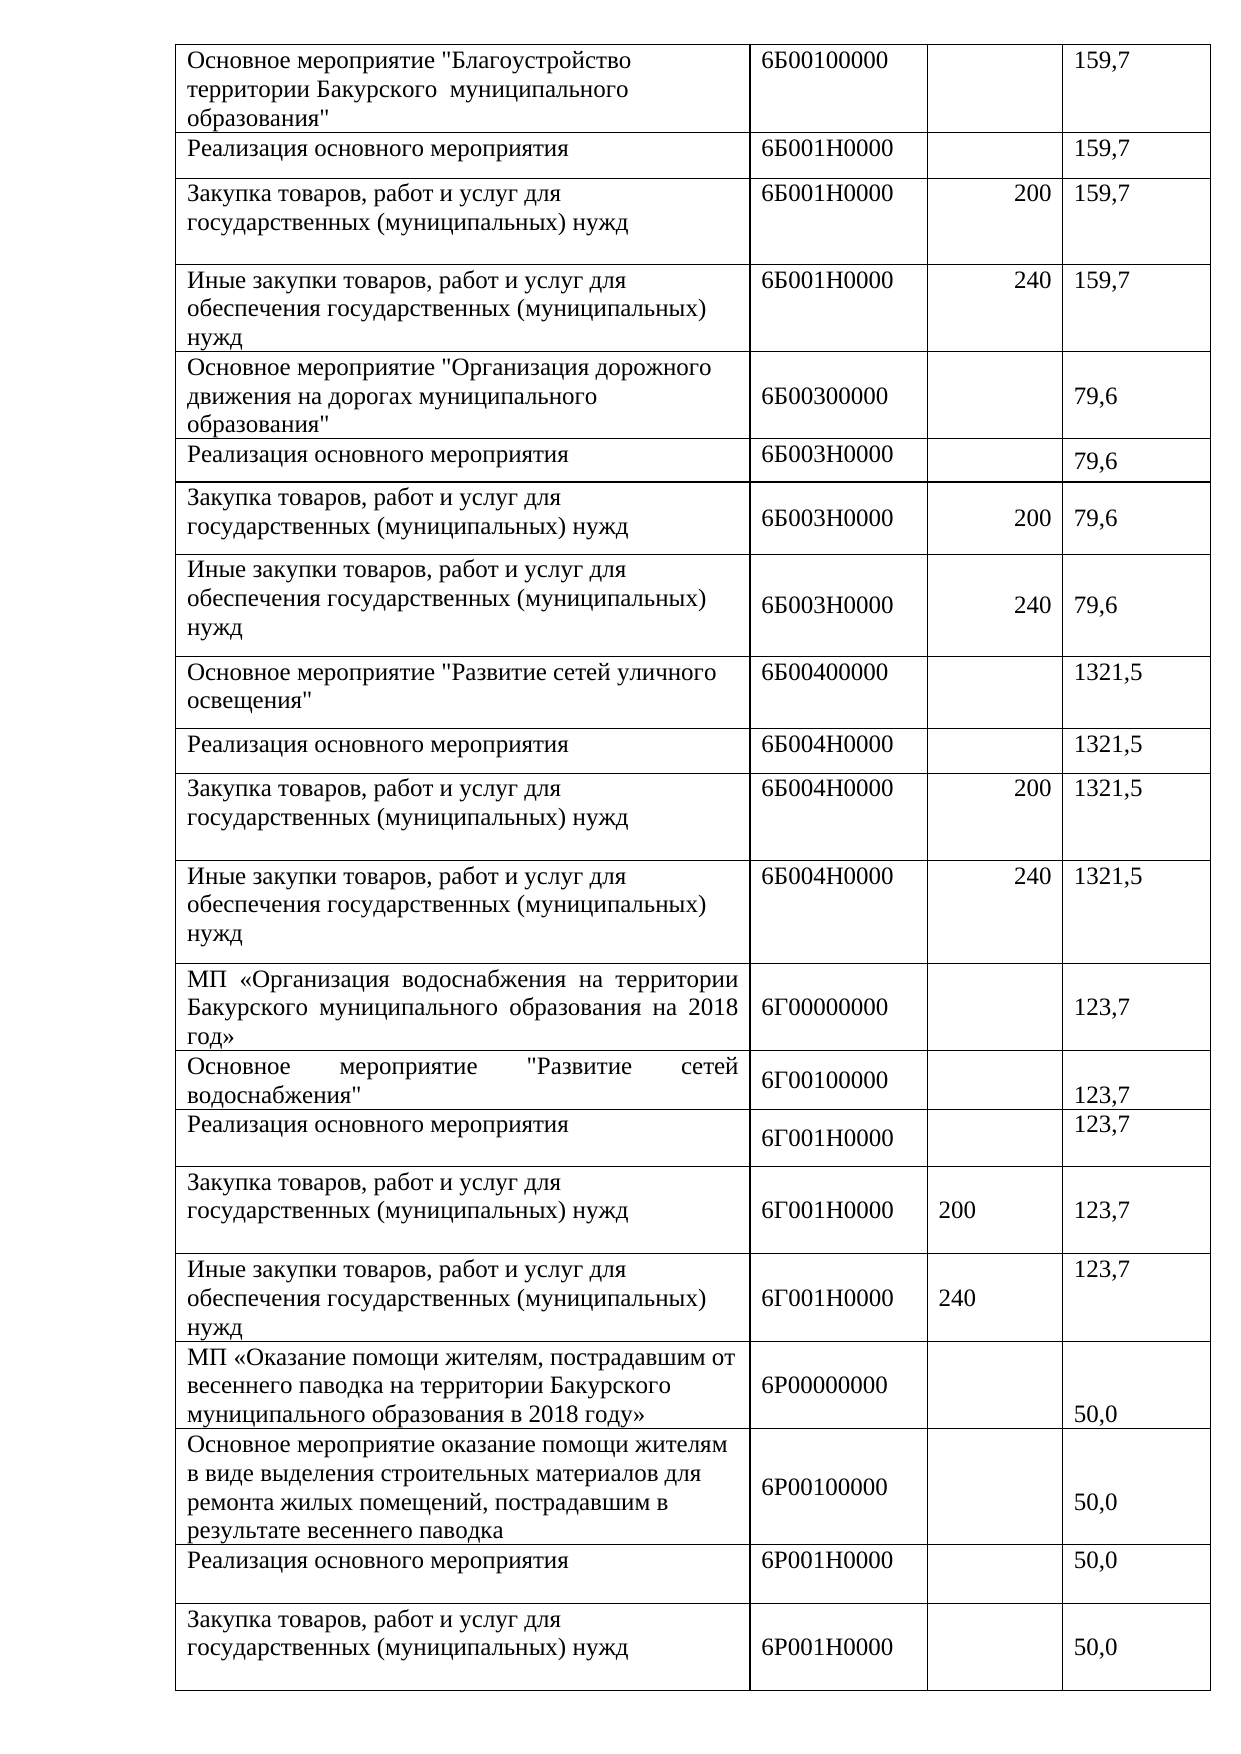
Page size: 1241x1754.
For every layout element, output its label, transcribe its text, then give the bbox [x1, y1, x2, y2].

table_cell 200 [928, 774, 1062, 860]
table_cell 6Б00300000 [751, 352, 927, 438]
table_cell МП «Организация водоснабжения на территории Бакурского муниципального образования на 2018 год» [176, 964, 749, 1050]
table_cell Закупка товаров, работ и услуг для государственных (муниципальных) нужд [176, 774, 749, 860]
table_cell 240 [928, 555, 1062, 656]
table_cell 6Б004H0000 [751, 861, 927, 963]
table_cell Основное мероприятие "Развитие сетей водоснабжения" [176, 1051, 749, 1108]
table_cell 240 [928, 861, 1062, 963]
table_cell Закупка товаров, работ и услуг для государственных (муниципальных) нужд [176, 179, 749, 264]
table_cell 6Р001Н0000 [751, 1604, 927, 1690]
table_cell 50,0 [1063, 1545, 1210, 1603]
table_cell 50,0 [1063, 1604, 1210, 1690]
table_cell 1321,5 [1063, 729, 1210, 772]
table_cell 6Б003H0000 [751, 555, 927, 656]
table_cell 200 [928, 179, 1062, 264]
table_cell 159,7 [1063, 45, 1210, 132]
table_cell 6Г001Н0000 [751, 1167, 927, 1253]
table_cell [176, 265, 749, 351]
table_cell 6Б003H0000 [751, 439, 927, 481]
table_cell 6Б003H0000 [751, 483, 927, 553]
table_cell 6Б004H0000 [751, 729, 927, 772]
table_cell 6Г001Н0000 [751, 1254, 927, 1341]
table_cell Основное мероприятие "Организация дорожного движения на дорогах муниципального образования" [176, 352, 749, 438]
table_cell 6Р00000000 [751, 1342, 927, 1428]
table_cell Основное мероприятие "Благоустройство территории Бакурского муниципального образования" [176, 45, 749, 132]
table_cell [928, 1051, 1062, 1108]
table_cell [928, 439, 1062, 481]
table_cell Закупка товаров, работ и услуг для государственных (муниципальных) нужд [176, 483, 749, 553]
table_cell Закупка товаров, работ и услуг для государственных (муниципальных) нужд [176, 1167, 749, 1253]
table_cell Иные закупки товаров, работ и услуг для обеспечения государственных (муниципальных) нужд [176, 1254, 749, 1341]
table_cell [928, 1342, 1062, 1428]
table_cell 6Г00000000 [751, 964, 927, 1050]
table_cell 1321,5 [1063, 774, 1210, 860]
table_cell 50,0 [1063, 1429, 1210, 1544]
table_cell 50,0 [1063, 1342, 1210, 1428]
table_cell [928, 1604, 1062, 1690]
table_cell МП «Оказание помощи жителям, пострадавшим от весеннего паводка на территории Бакурского муниципального образования в 2018 году» [176, 1342, 749, 1428]
table_cell [928, 133, 1062, 177]
table_cell 6Б00100000 [751, 45, 927, 132]
table_cell 123,7 [1063, 1110, 1210, 1166]
table_cell 159,7 [1063, 133, 1210, 177]
table_cell 1321,5 [1063, 657, 1210, 728]
table_cell 123,7 [1063, 1051, 1210, 1108]
table_cell Основное мероприятие оказание помощи жителям в виде выделения строительных материалов для ремонта жилых помещений, пострадавшим в результате весеннего паводка [176, 1429, 749, 1544]
table_cell Иные закупки товаров, работ и услуг для обеспечения государственных (муниципальных) нужд [176, 861, 749, 963]
table_cell [928, 1545, 1062, 1603]
table_cell [928, 657, 1062, 728]
table_cell Реализация основного мероприятия [176, 439, 749, 481]
table_cell 240 [928, 265, 1062, 351]
table_cell 79,6 [1063, 352, 1210, 438]
table_cell 123,7 [1063, 1167, 1210, 1253]
table_cell [928, 964, 1062, 1050]
table_cell [928, 352, 1062, 438]
table_cell 6Р001Н0000 [751, 1545, 927, 1603]
table_cell 6Г001Н0000 [751, 1110, 927, 1166]
table_cell Реализация основного мероприятия [176, 1545, 749, 1603]
table_cell 6Б004H0000 [751, 774, 927, 860]
table_cell Реализация основного мероприятия [176, 729, 749, 772]
table_cell 79,6 [1063, 555, 1210, 656]
table_cell 6Р00100000 [751, 1429, 927, 1544]
table_cell 159,7 [1063, 179, 1210, 264]
table_cell 123,7 [1063, 1254, 1210, 1341]
table_cell 200 [928, 1167, 1062, 1253]
table_cell 159,7 [1063, 265, 1210, 351]
table_cell [928, 1110, 1062, 1166]
table_cell 6Б001H0000 [751, 179, 927, 264]
table_cell 200 [928, 483, 1062, 553]
table_cell 6Г00100000 [751, 1051, 927, 1108]
table_cell 6Б00400000 [751, 657, 927, 728]
table_cell Реализация основного мероприятия [176, 1110, 749, 1166]
table_cell Основное мероприятие "Развитие сетей уличного освещения" [176, 657, 749, 728]
table_cell Иные закупки товаров, работ и услуг для обеспечения государственных (муниципальных) нужд [176, 555, 749, 656]
table_cell 79,6 [1063, 483, 1210, 553]
table_cell 6Б001H0000 [751, 133, 927, 177]
table_cell Закупка товаров, работ и услуг для государственных (муниципальных) нужд [176, 1604, 749, 1690]
table_cell [928, 729, 1062, 772]
table_cell 240 [928, 1254, 1062, 1341]
table_cell [928, 1429, 1062, 1544]
table_cell [928, 45, 1062, 132]
table_cell Реализация основного мероприятия [176, 133, 749, 177]
table_cell 123,7 [1063, 964, 1210, 1050]
table_cell 79,6 [1063, 439, 1210, 481]
table_cell 1321,5 [1063, 861, 1210, 963]
table_cell 6Б001H0000 [751, 265, 927, 351]
